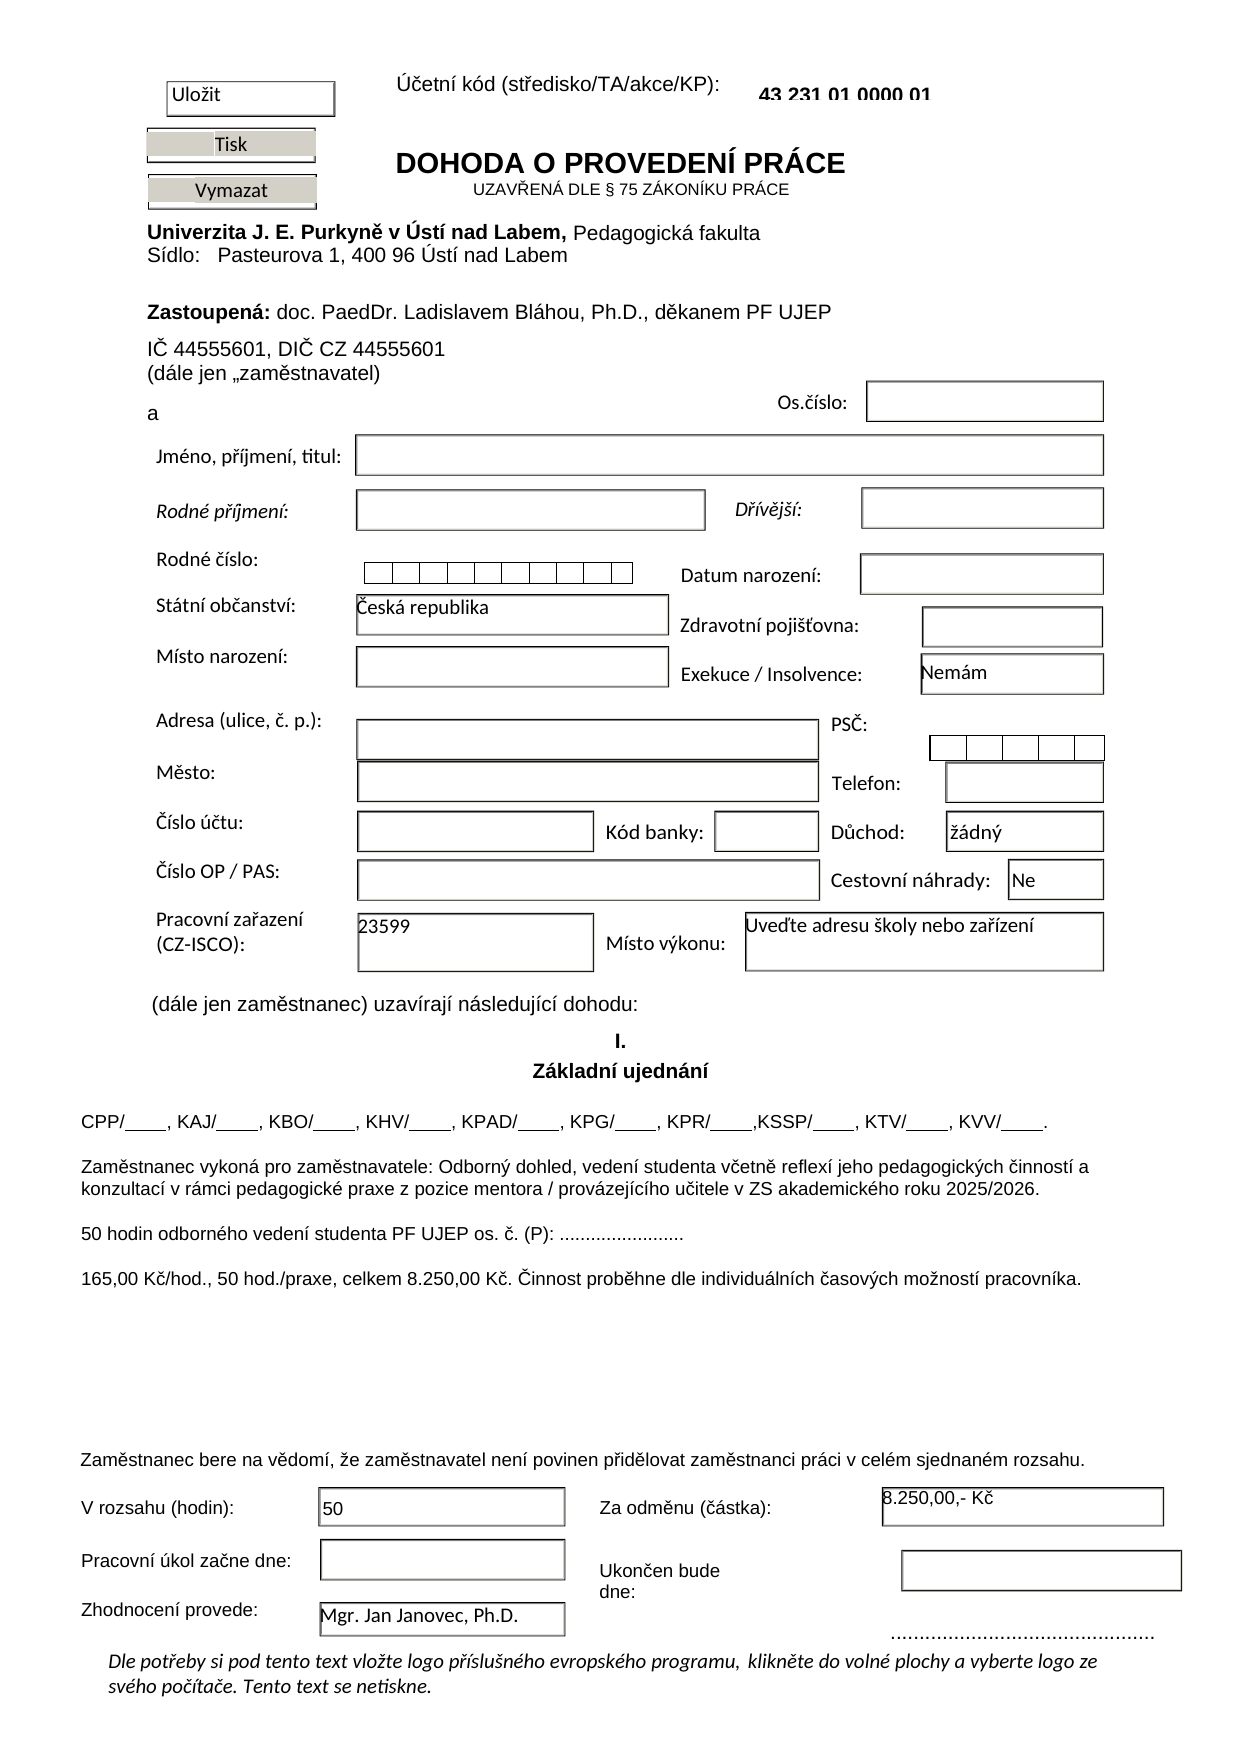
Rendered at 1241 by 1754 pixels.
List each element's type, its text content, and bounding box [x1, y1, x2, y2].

subtitle .............................................. [888, 1620, 1158, 1644]
text IČ 44555601, DIČ CZ 44555601 [147, 338, 1176, 361]
text 165,00 Kč/hod., 50 hod./praxe, celkem 8.250,00 Kč. Činnost proběhne dle individuálních časových možností pracovníka. [81, 1268, 1176, 1289]
text Rodné příjmení: Dřívější: [156, 496, 1176, 524]
text Zaměstnanec bere na vědomí, že zaměstnavatel není povinen přidělovat zaměstnanci práci v celém sjednaném rozsahu. [80, 1448, 1176, 1470]
text Pracovní zařazení (CZ-ISCO): [156, 907, 307, 957]
text Číslo OP / PAS: [156, 859, 307, 883]
text Rodné číslo: Státní občanství: [156, 546, 299, 617]
text Místo narození: [156, 643, 299, 669]
text Důchod: žádný Cestovní náhrady: Ne [831, 819, 1036, 893]
text Základní ujednání [531, 1059, 710, 1083]
text (dále jen zaměstnanec) uzavírají následující dohodu: [151, 992, 1176, 1016]
text Ukončen bude dne: [599, 1560, 762, 1603]
text Datum narození: [681, 562, 1176, 587]
text V rozsahu (hodin): Za odměnu (částka): [81, 1497, 1176, 1518]
text Univerzita J. E. Purkyně v Ústí nad Labem, Pedagogická fakulta Sídlo: Pasteurova 1, 400 96 Ústí nad Labem [147, 223, 811, 267]
text Telefon: [832, 770, 1176, 796]
text a Os.číslo: [147, 389, 1176, 424]
text Zaměstnanec vykoná pro zaměstnavatele: Odborný dohled, vedení studenta včetně reflexí jeho pedagogických činností a konzultací v rámci pedagogické praxe z pozice mentora / provázejícího učitele v ZS akademického roku 2025/2026. [81, 1156, 1090, 1200]
text Účetní kód (středisko/TA/akce/KP): [396, 72, 1176, 96]
text DOHODA O PROVEDENÍ PRÁCE [395, 146, 1176, 179]
text CPP/ , KAJ/ , KBO/ , KHV/ , KPAD/ , KPG/ , KPR/ ,KSSP/ , KTV/ , KVV/ . [81, 1111, 1176, 1133]
text Místo výkonu: [606, 930, 727, 955]
text (dále jen „zaměstnavatel) [147, 361, 1176, 385]
text Zdravotní pojišťovna: Exekuce / Insolvence: [680, 589, 926, 687]
subtitle Zastoupená: doc. PaedDr. Ladislavem Bláhou, Ph.D., děkanem PF UJEP [147, 299, 1176, 323]
text Město: Číslo účtu: [156, 759, 253, 834]
text 50 hodin odborného vedení studenta PF UJEP os. č. (P): ........................ [81, 1223, 1176, 1244]
text Jméno, příjmení, titul: [156, 443, 1176, 468]
text Pracovní úkol začne dne: Zhodnocení provede: [81, 1550, 293, 1621]
text I. [530, 1029, 710, 1053]
text Adresa (ulice, č. p.): PSČ: [156, 707, 1176, 736]
text Kód banky: [606, 819, 727, 845]
text UZAVŘENÁ DLE § 75 ZÁKONÍKU PRÁCE [473, 179, 1176, 199]
